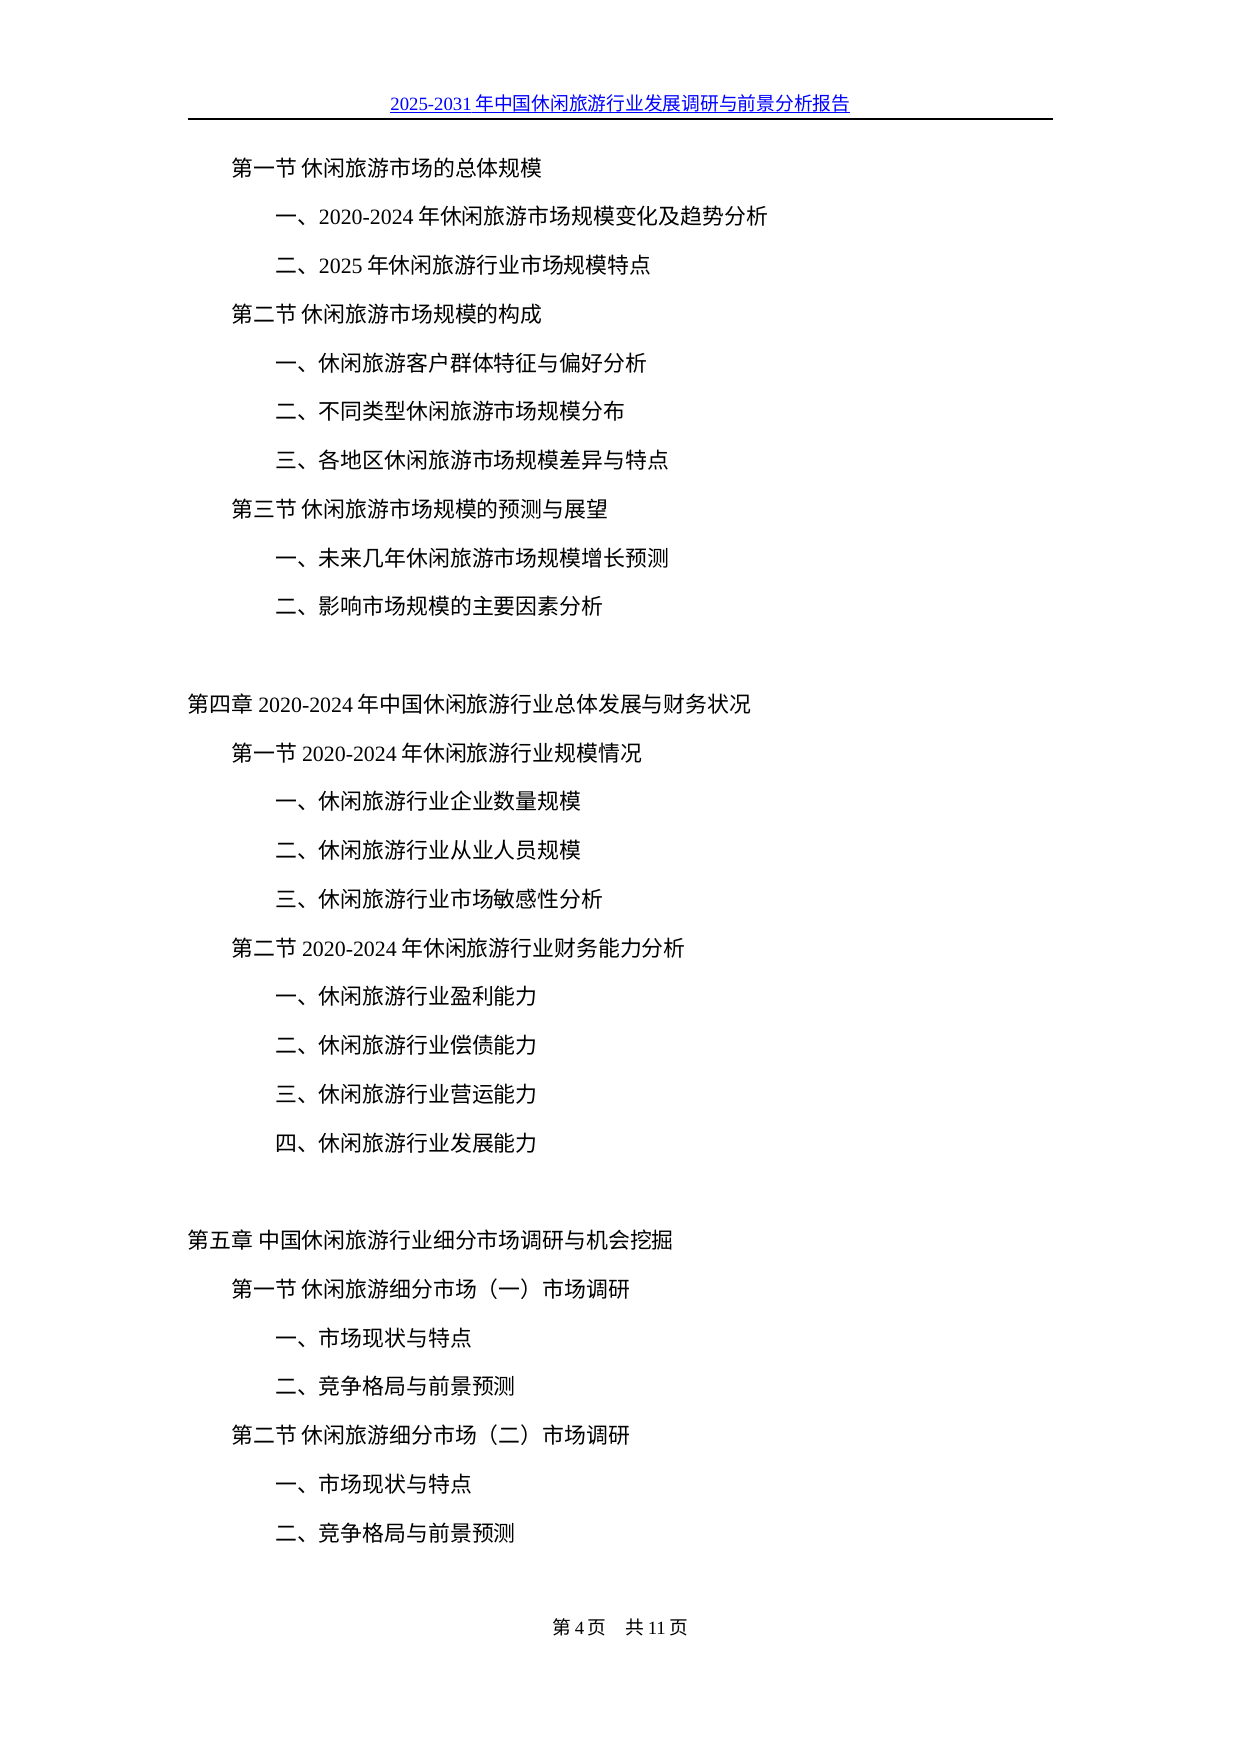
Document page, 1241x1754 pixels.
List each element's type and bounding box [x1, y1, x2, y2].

text [187, 150, 1053, 1548]
